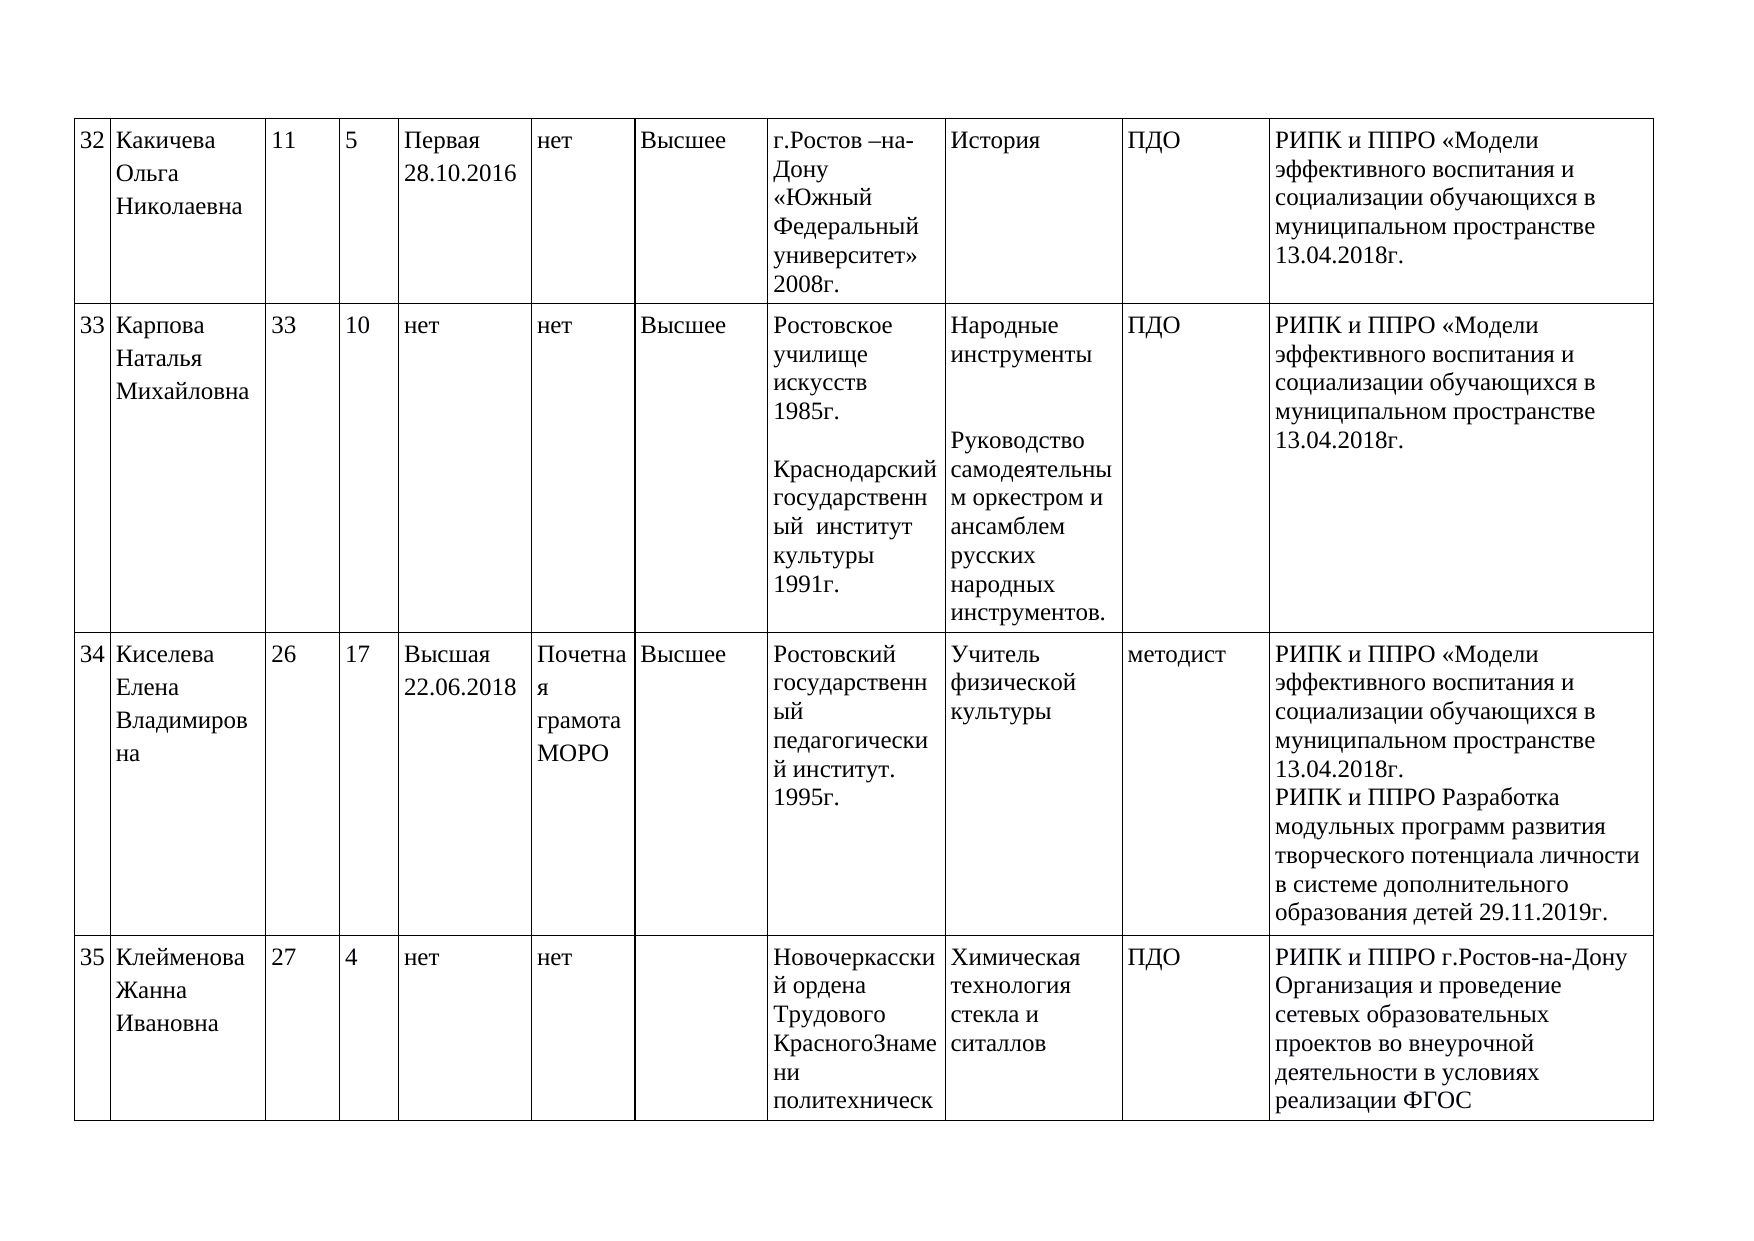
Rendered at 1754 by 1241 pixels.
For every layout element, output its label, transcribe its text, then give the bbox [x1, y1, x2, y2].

table_cell Карпова Наталья Михайловна [111, 304, 265, 632]
table_cell 34 [75, 633, 110, 935]
table_cell нет [532, 936, 634, 1120]
table_cell 26 [266, 633, 339, 935]
table_cell Высшее [636, 304, 767, 632]
table_cell 10 [340, 304, 398, 632]
table_cell Почетная грамота МОРО [532, 633, 634, 935]
table_cell Первая 28.10.2016 [399, 119, 531, 303]
table_cell Ростовское училище искусств 1985г. Краснодарский государственный институт культуры 1991г. [768, 304, 945, 632]
table_cell Народные инструменты Руководство самодеятельным оркестром и ансамблем русских народных инструментов. [946, 304, 1122, 632]
table_cell методист [1123, 633, 1269, 935]
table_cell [768, 936, 945, 1120]
table_cell 17 [340, 633, 398, 935]
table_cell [1270, 936, 1653, 1120]
table_cell 35 [75, 936, 110, 1120]
table_cell Высшее [636, 119, 767, 303]
table_cell Какичева Ольга Николаевна [111, 119, 265, 303]
table_cell РИПК и ППРО «Модели эффективного воспитания и социализации обучающихся в муниципальном пространстве 13.04.2018г. [1270, 304, 1653, 632]
table_cell 33 [75, 304, 110, 632]
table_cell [111, 936, 265, 1120]
table_cell нет [532, 304, 634, 632]
table_cell 4 [340, 936, 398, 1120]
table_cell Учитель физической культуры [946, 633, 1122, 935]
table_cell ПДО [1123, 304, 1269, 632]
table_cell нет [399, 936, 531, 1120]
table_cell 27 [266, 936, 339, 1120]
table_cell 11 [266, 119, 339, 303]
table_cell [1270, 119, 1653, 303]
table_cell История [946, 119, 1122, 303]
table_cell 5 [340, 119, 398, 303]
table_cell 32 [75, 119, 110, 303]
table_cell нет [399, 304, 531, 632]
table_cell РИПК и ППРО «Модели эффективного воспитания и социализации обучающихся в муниципальном пространстве 13.04.2018г. РИПК и ППРО Разработка модульных программ развития творческого потенциала личности в системе дополнительного образования детей 29.11.2019г. [1270, 633, 1653, 935]
table_cell [636, 936, 767, 1120]
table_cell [946, 936, 1122, 1120]
table_cell Высшее [636, 633, 767, 935]
table_cell ПДО [1123, 119, 1269, 303]
table_cell Киселева Елена Владимировна [111, 633, 265, 935]
table_cell 33 [266, 304, 339, 632]
table_cell нет [532, 119, 634, 303]
table_cell ПДО [1123, 936, 1269, 1120]
table_cell Высшая 22.06.2018 [399, 633, 531, 935]
table_cell Ростовский государственный педагогический институт. 1995г. [768, 633, 945, 935]
table_cell г.Ростов –на- Дону «Южный Федеральный университет» 2008г. [768, 119, 945, 303]
